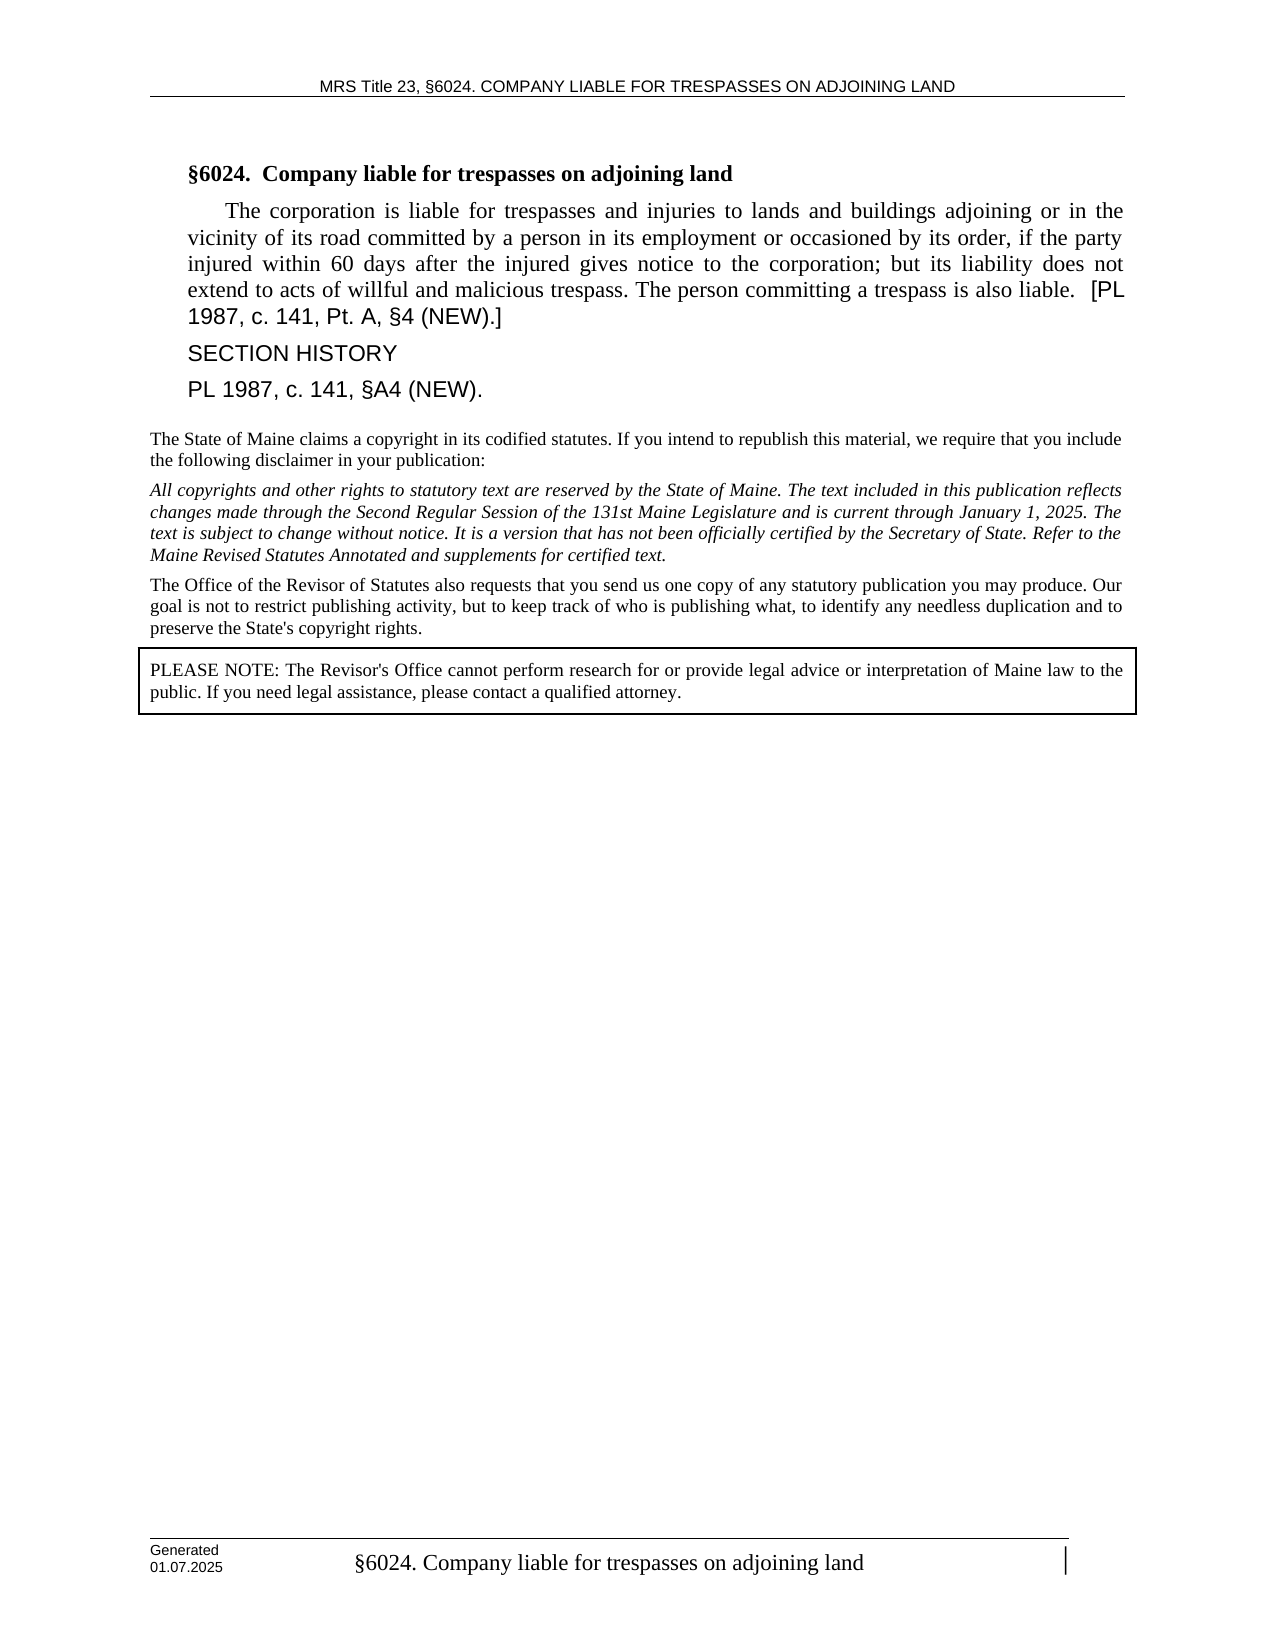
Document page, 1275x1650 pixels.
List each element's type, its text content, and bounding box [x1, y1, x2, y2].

text PL 1987, c. 141, §A4 (NEW). [187, 376, 1125, 403]
text SECTION HISTORY [187, 339, 1125, 366]
text The Office of the Revisor of Statutes also requests that you send us one copy of any statutory publication you may produce. Our goal is not to restrict publishing activity, but to keep track of who is publishing what, to identify any needless duplication and to preserve the State's copyright rights. [150, 574, 1125, 638]
text The corporation is liable for trespasses and injuries to lands and buildings adjoining or in the vicinity of its road committed by a person in its employment or occasioned by its order, if the party injured within 60 days after the injured gives notice to the corporation; but its liability does not extend to acts of willful and malicious trespass. The person committing a trespass is also liable. [PL 1987, c. 141, Pt. A, §4 (NEW).] [187, 197, 1125, 329]
text The State of Maine claims a copyright in its codified statutes. If you intend to republish this material, we require that you include the following disclaimer in your publication: [150, 428, 1125, 471]
text PLEASE NOTE: The Revisor's Office cannot perform research for or provide legal advice or interpretation of Maine law to the public. If you need legal assistance, please contact a qualified attorney. [140, 649, 1135, 713]
text §6024. Company liable for trespasses on adjoining land [187, 160, 1125, 187]
text All copyrights and other rights to statutory text are reserved by the State of Maine. The text included in this publication reflects changes made through the Second Regular Session of the 131st Maine Legislature and is current through January 1, 2025 . The text is subject to change without notice. It is a version that has not been officially certified by the Secretary of State. Refer to the Maine Revised Statutes Annotated and supplements for certified text. [150, 479, 1125, 565]
